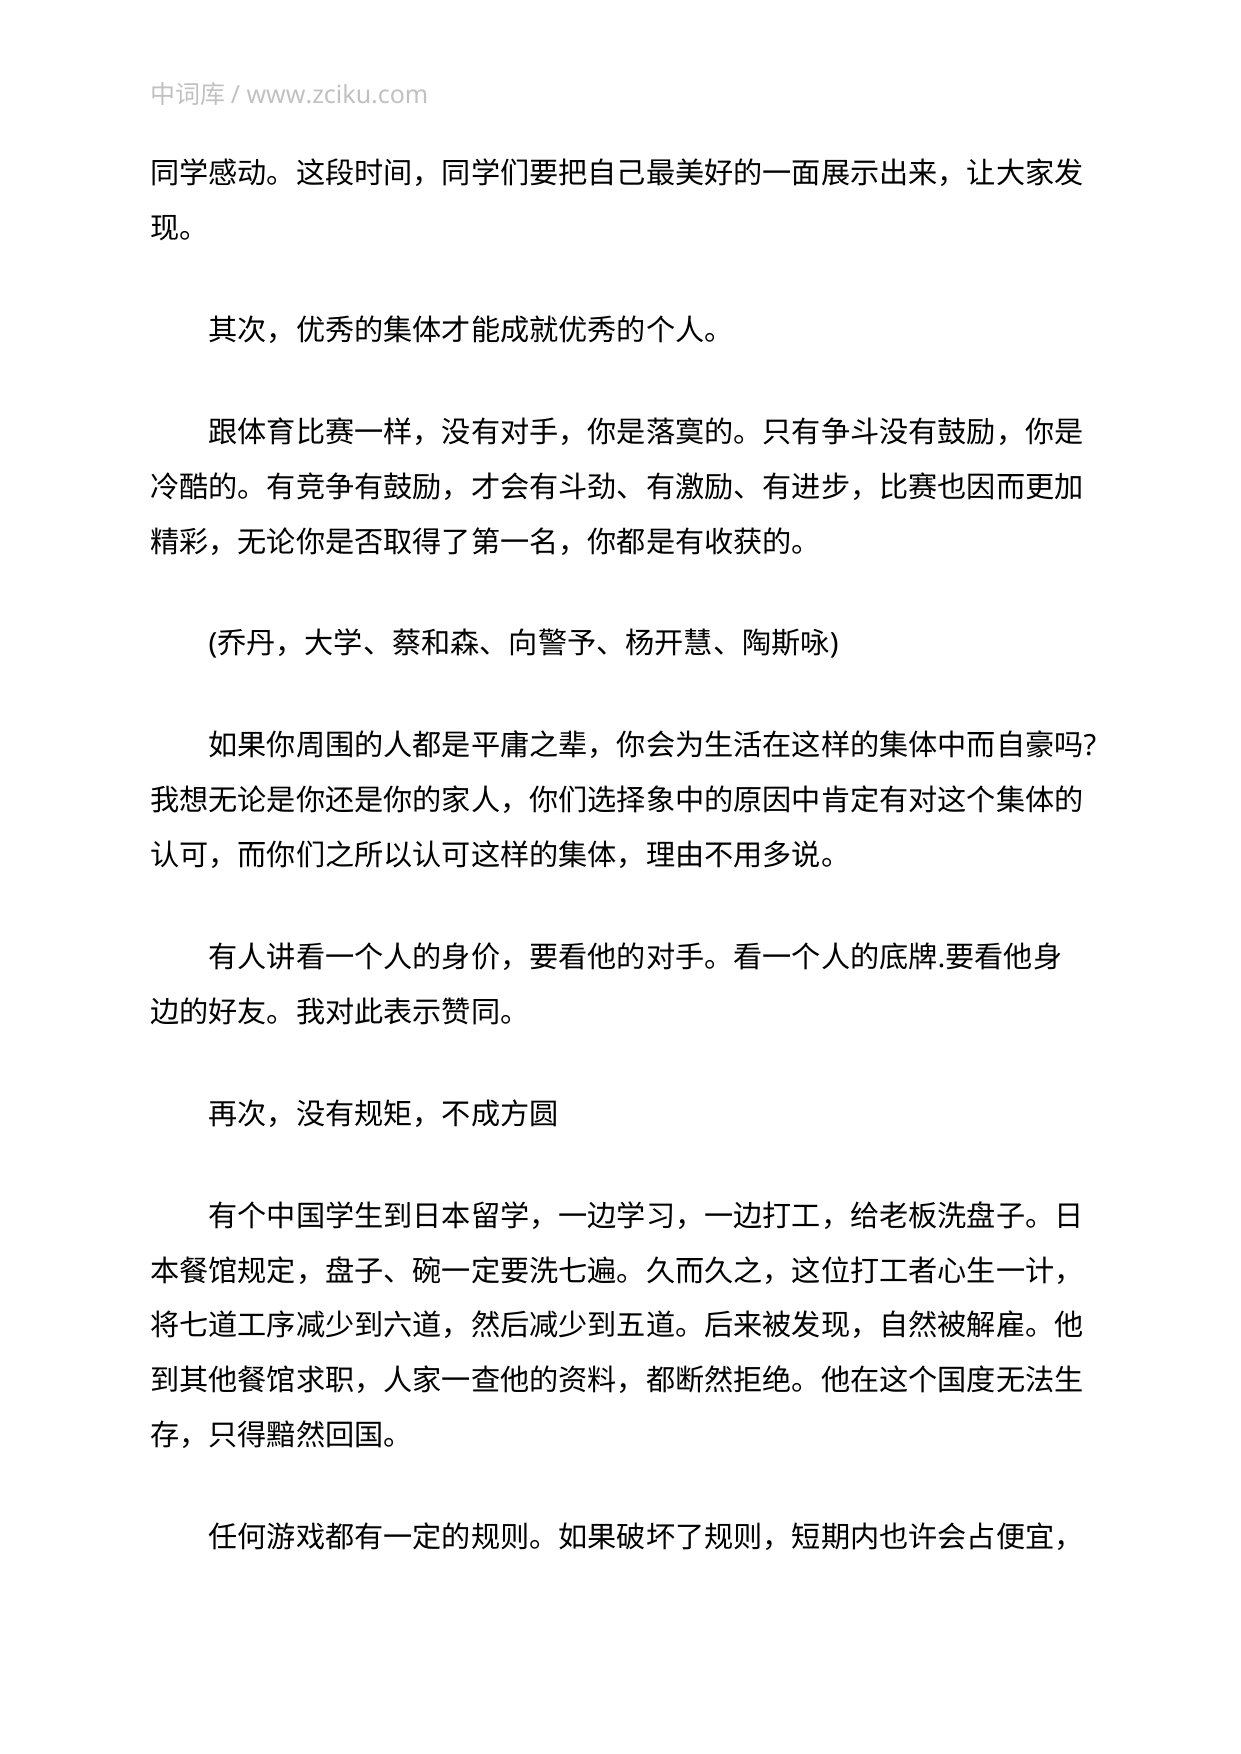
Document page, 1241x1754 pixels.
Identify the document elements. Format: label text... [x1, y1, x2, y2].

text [150, 150, 1090, 247]
text (乔丹，大学、蔡和森、向警予、杨开慧、陶斯咏) [150, 620, 1090, 662]
text 如果你周围的人都是平庸之辈，你会为生活在这样的集体中而自豪吗?我想无论是你还是你的家人，你们选择象中的原因中肯定有对这个集体的认可，而你们之所以认可这样的集体，理由不用多说。 [150, 722, 1090, 874]
text 其次，优秀的集体才能成就优秀的个人。 [150, 307, 1090, 349]
text 跟体育比赛一样，没有对手，你是落寞的。只有争斗没有鼓励，你是冷酷的。有竞争有鼓励，才会有斗劲、有激励、有进步，比赛也因而更加精彩，无论你是否取得了第一名，你都是有收获的。 [150, 408, 1090, 561]
text 再次，没有规矩，不成方圆 [150, 1090, 1090, 1133]
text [150, 1513, 1090, 1556]
text 有个中国学生到日本留学，一边学习，一边打工，给老板洗盘子。日本餐馆规定，盘子、碗一定要洗七遍。久而久之，这位打工者心生一计，将七道工序减少到六道，然后减少到五道。后来被发现，自然被解雇。他到其他餐馆求职，人家一查他的资料，都断然拒绝。他在这个国度无法生存，只得黯然回国。 [150, 1192, 1090, 1454]
text 有人讲看一个人的身价，要看他的对手。看一个人的底牌.要看他身边的好友。我对此表示赞同。 [150, 934, 1090, 1031]
